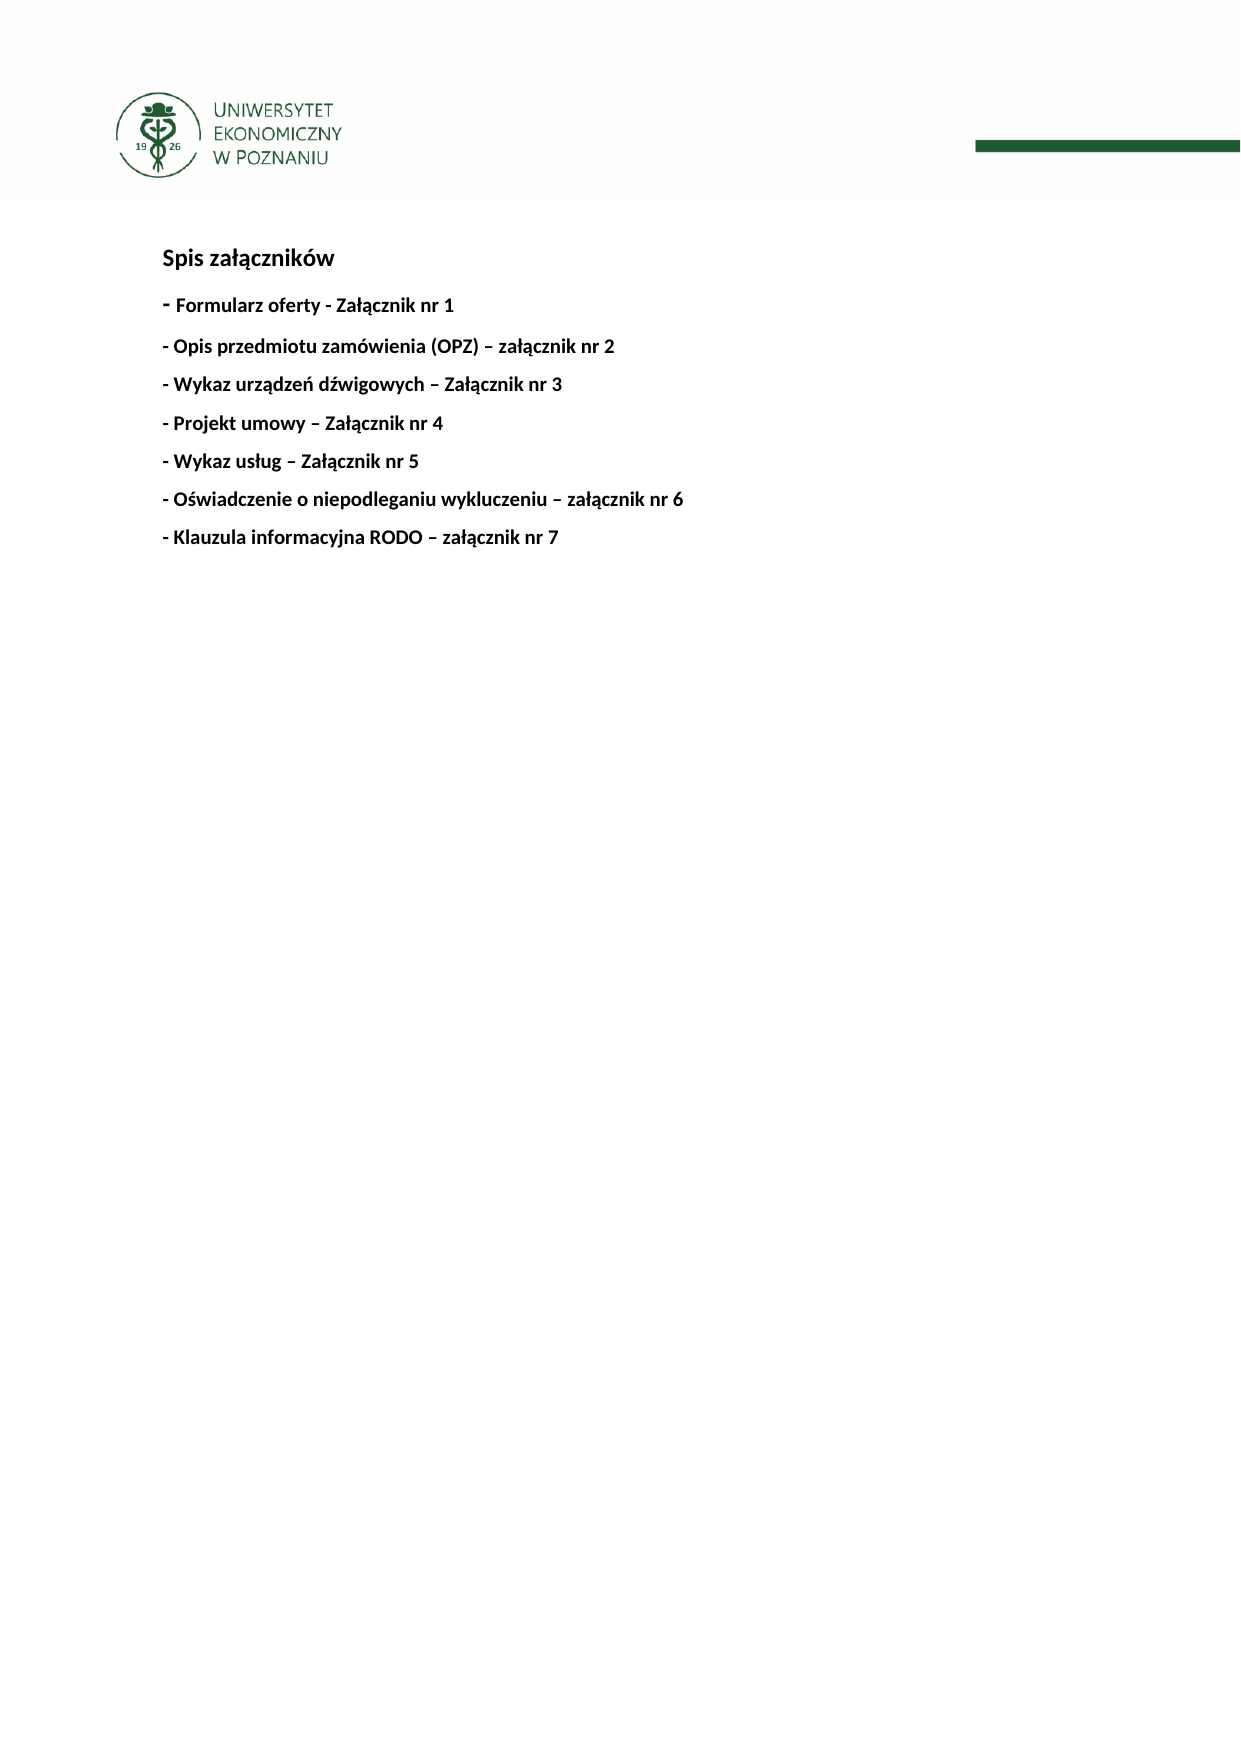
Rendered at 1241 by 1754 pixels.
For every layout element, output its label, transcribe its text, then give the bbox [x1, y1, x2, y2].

text - Wykaz urządzeń dźwigowych – Załącznik nr 3 [118, 372, 1034, 397]
text Spis załączników [118, 242, 1034, 272]
text - Wykaz usług – Załącznik nr 5 [118, 448, 1034, 473]
text - Klauzula informacyjna RODO – załącznik nr 7 [118, 524, 1034, 549]
text - Formularz oferty - Załącznik nr 1 [118, 288, 1034, 318]
text - Opis przedmiotu zamówienia (OPZ) – załącznik nr 2 [118, 333, 1034, 359]
picture [0, 0, 1241, 200]
text - Oświadczenie o niepodleganiu wykluczeniu – załącznik nr 6 [118, 486, 1034, 511]
text - Projekt umowy – Załącznik nr 4 [118, 410, 1034, 435]
